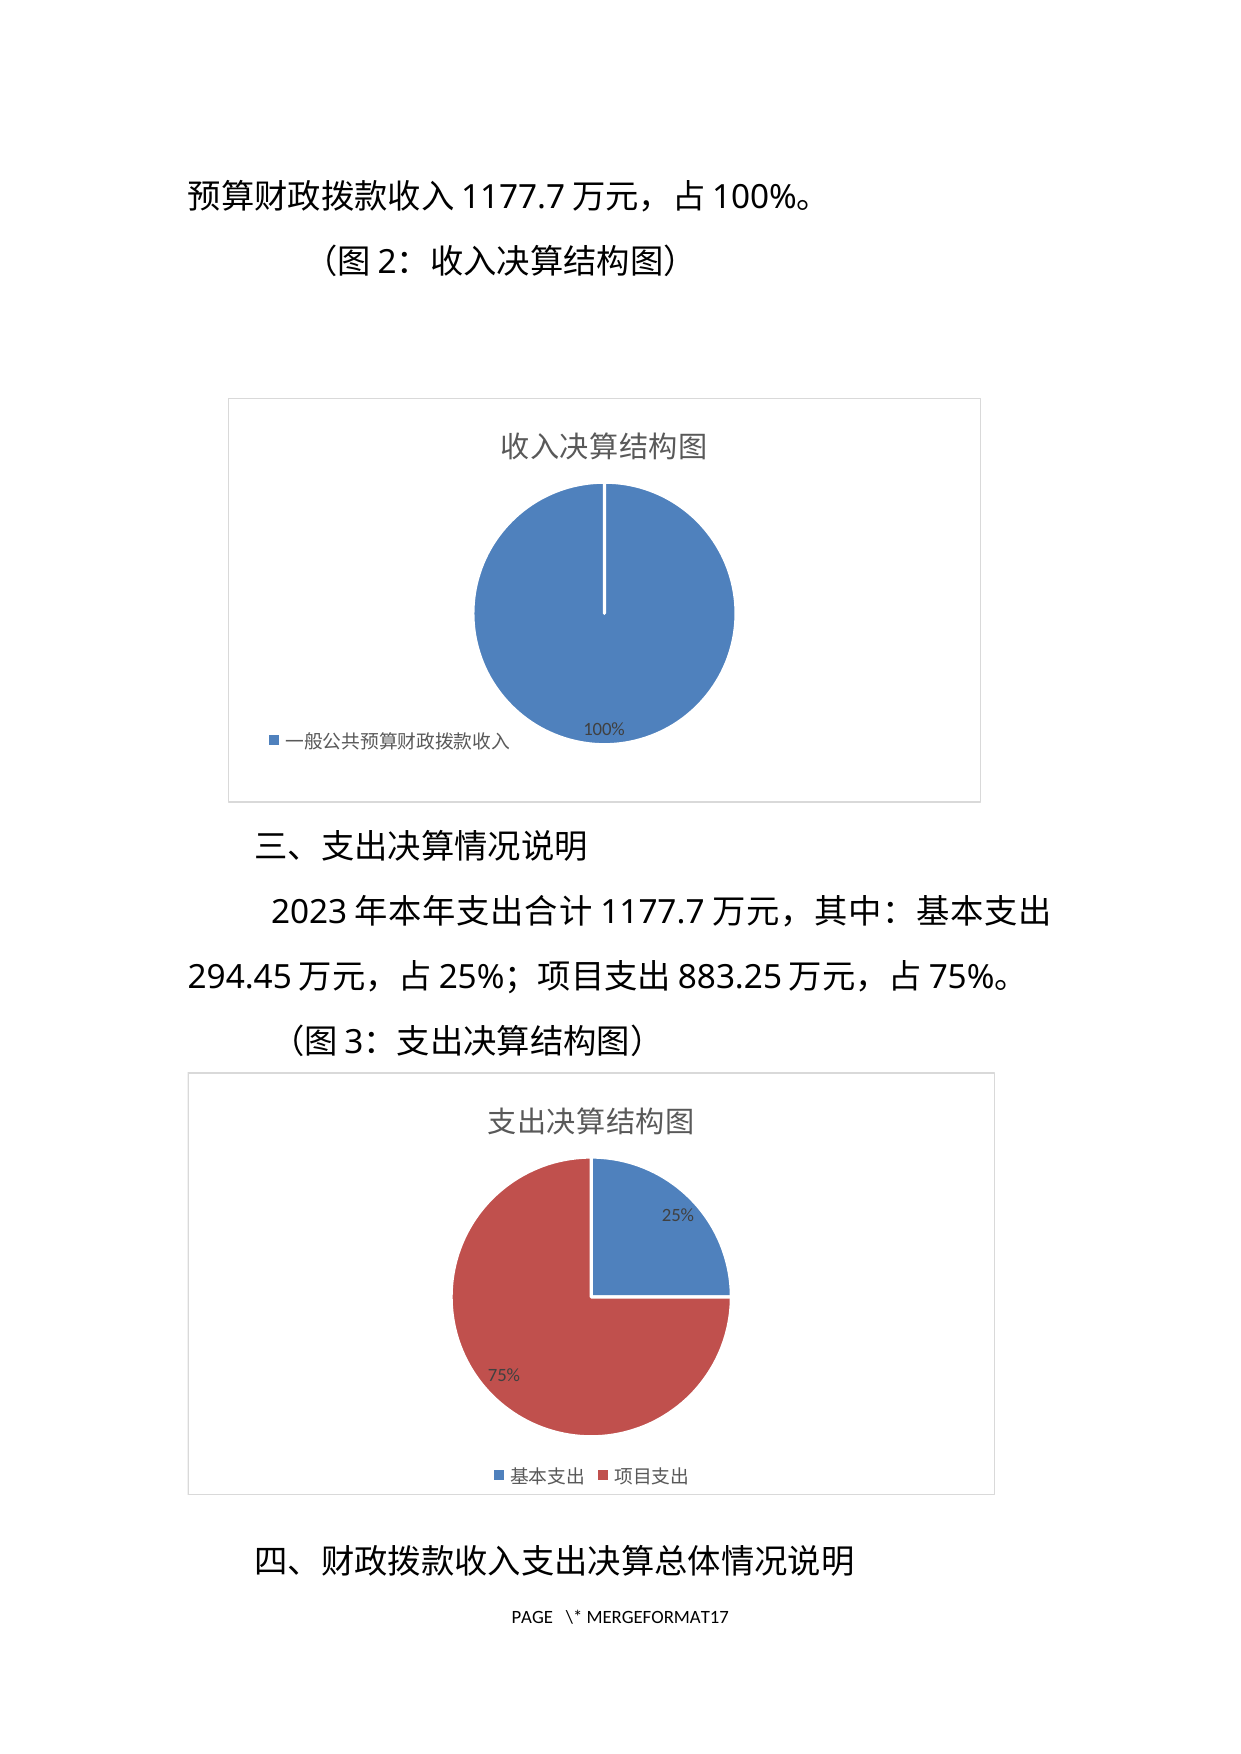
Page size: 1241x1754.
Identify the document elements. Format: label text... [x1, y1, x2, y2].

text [187, 162, 1053, 227]
text （图2：收入决算结构图） [187, 227, 1053, 292]
text （图3：支出决算结构图） [187, 1007, 1053, 1072]
text 四、财政拨款收入支出决算总体情况说明 [187, 1527, 1053, 1592]
text 2023年本年支出合计1177.7万元，其中：基本支出294.45万元，占25%；项目支出883.25万元，占75%。 [187, 877, 1053, 1007]
list 三、支出决算情况说明 [254, 812, 1053, 877]
